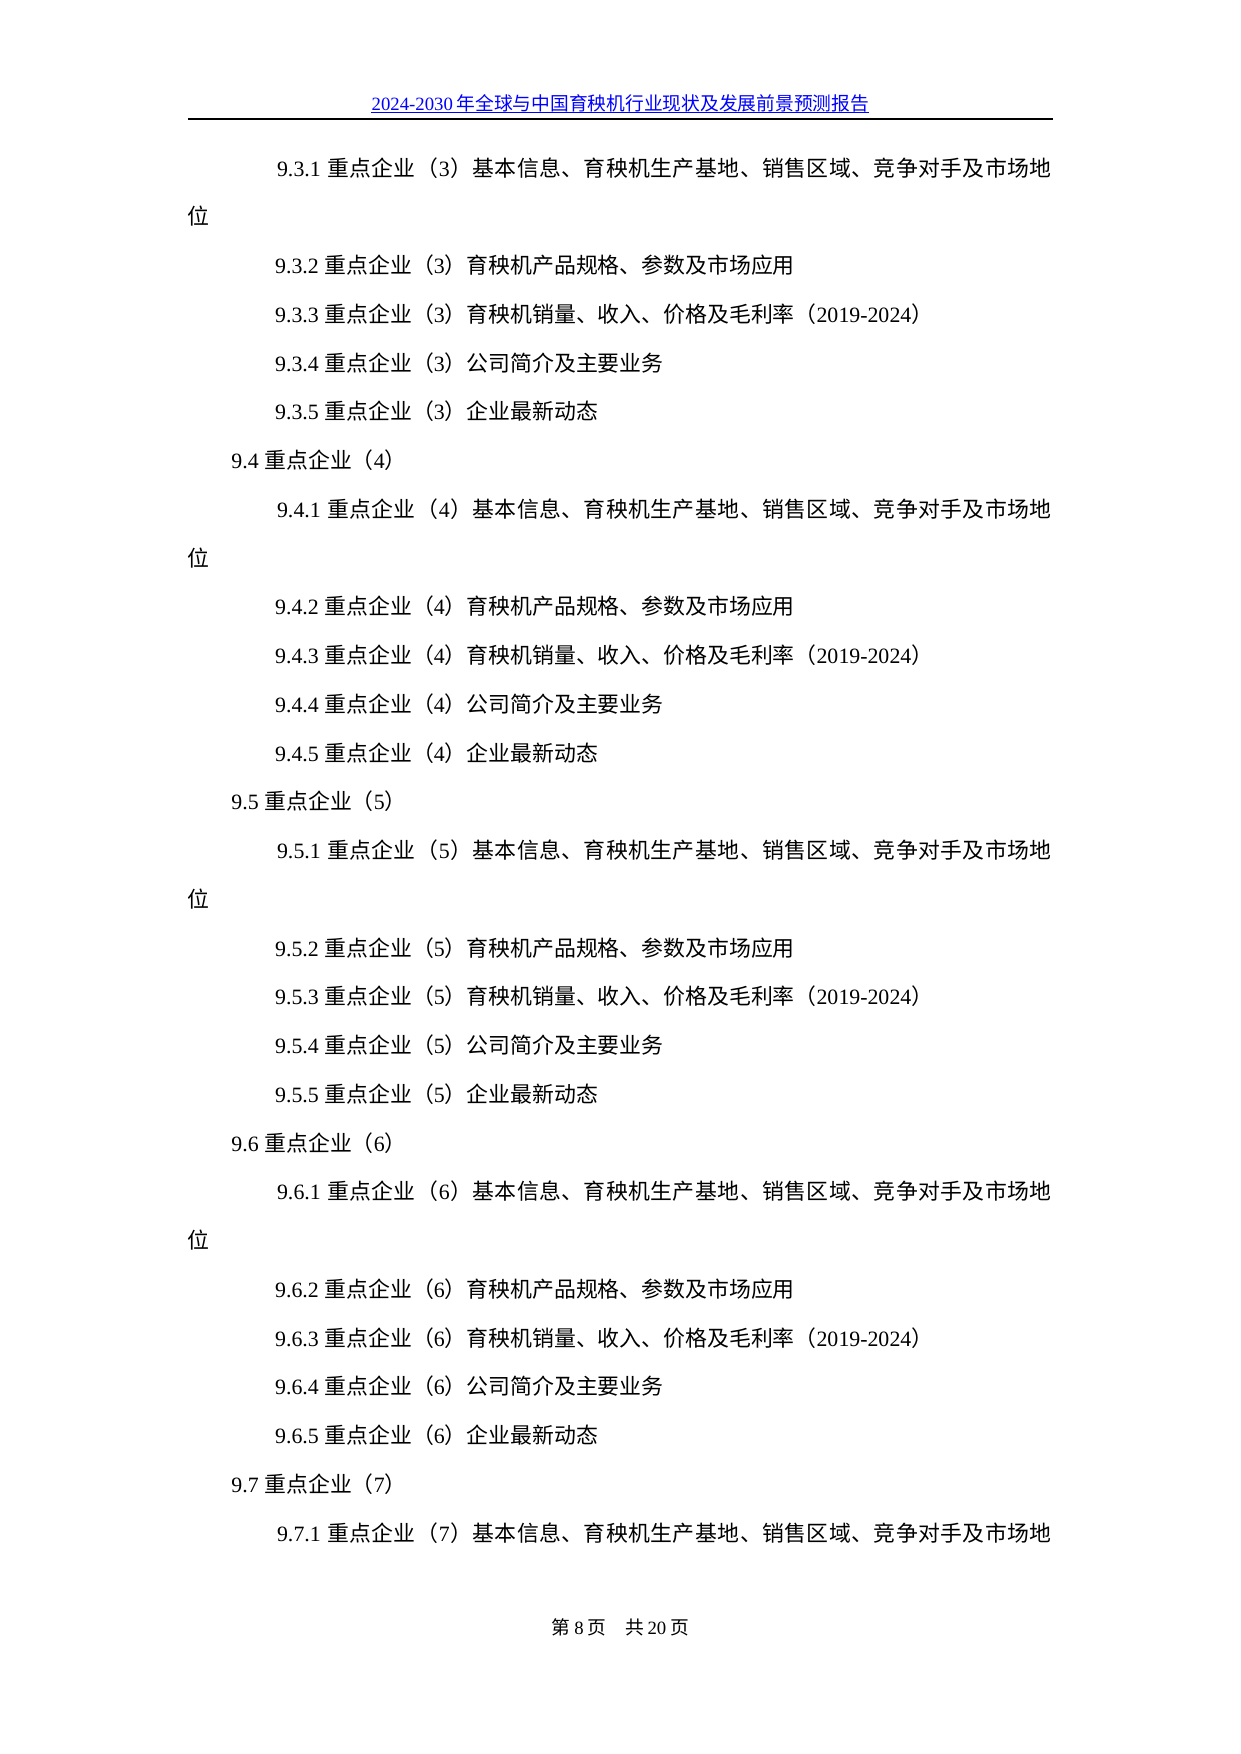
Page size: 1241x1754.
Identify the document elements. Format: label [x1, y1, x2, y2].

text [187, 150, 1053, 1548]
